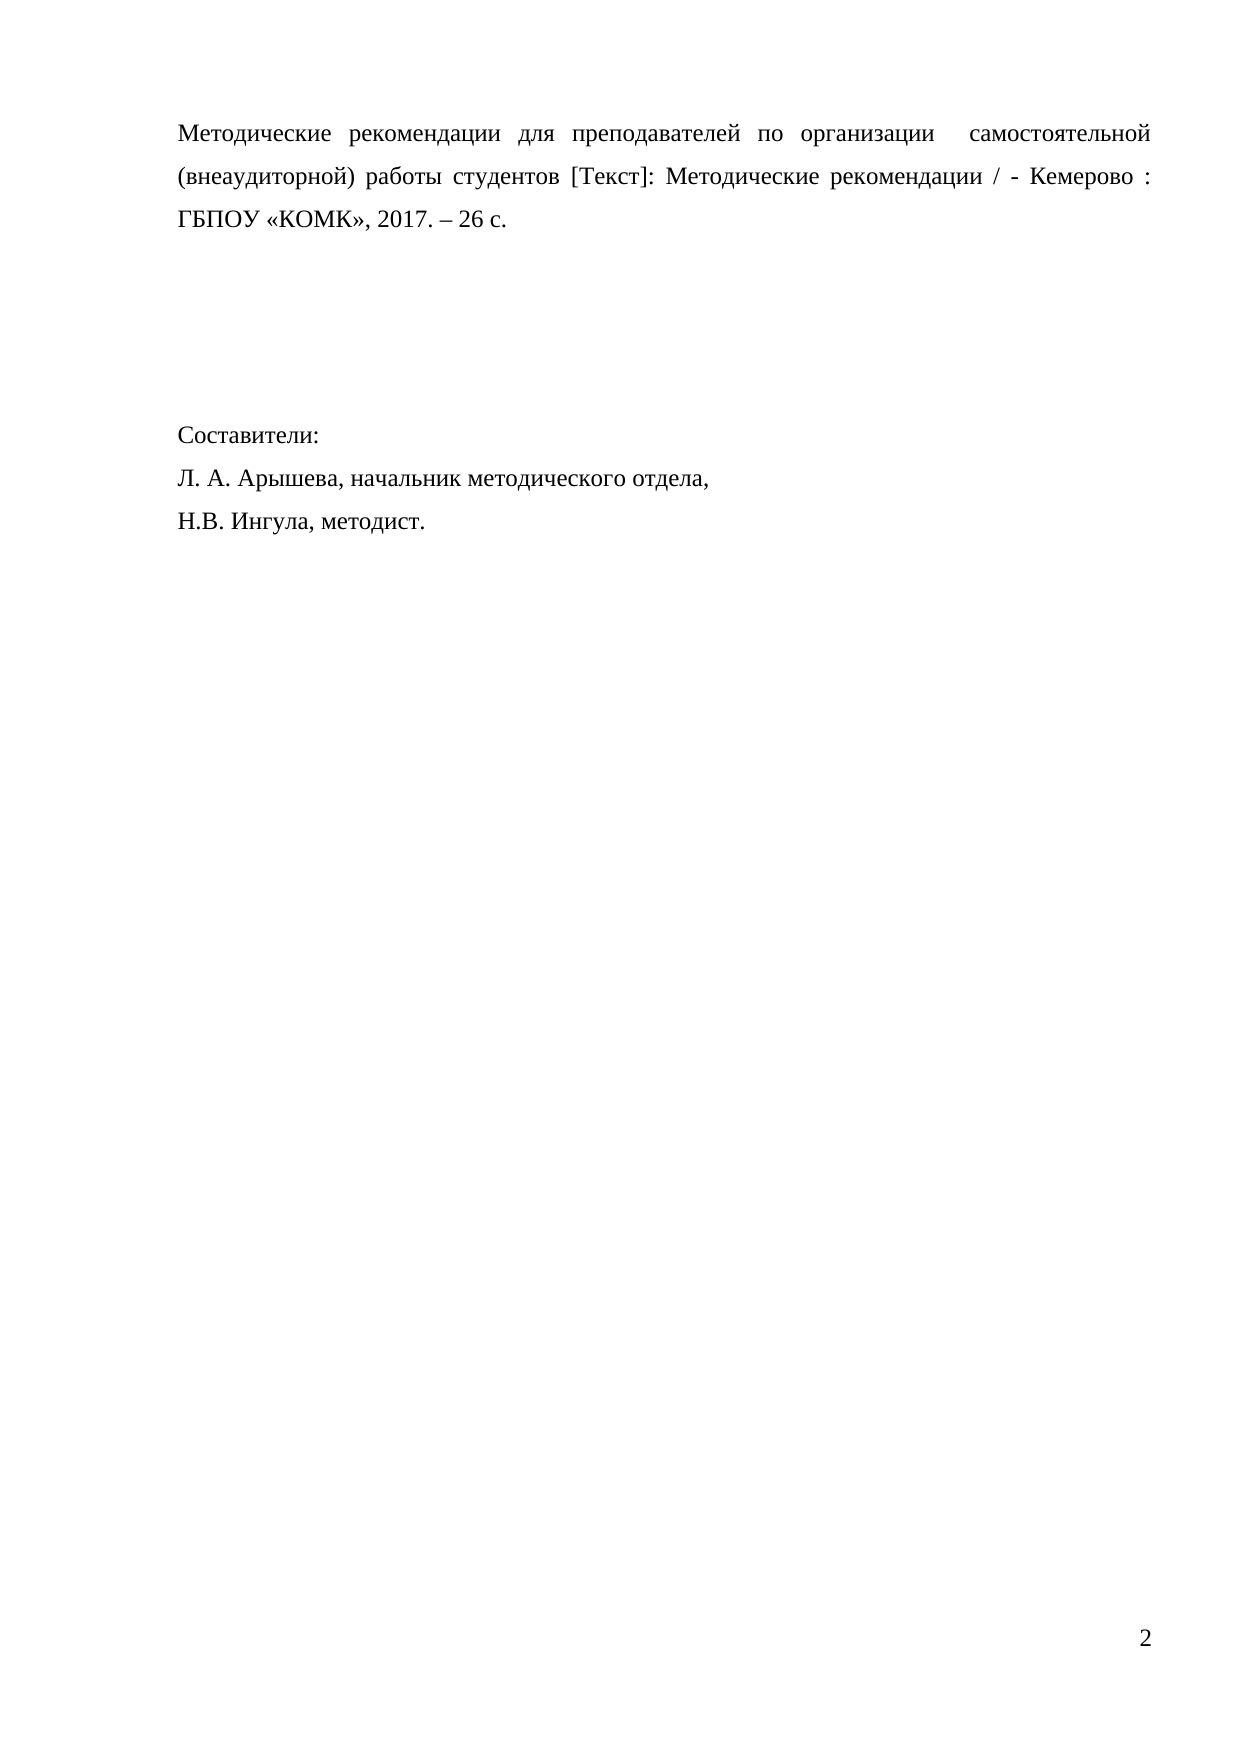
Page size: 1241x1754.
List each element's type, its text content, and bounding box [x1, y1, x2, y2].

text Составители: [177, 420, 1152, 449]
text Н.В. Ингула, методист. [177, 506, 1152, 535]
text Методические рекомендации для преподавателей по организации самостоятельной (внеаудиторной) работы студентов [Текст]: Методические рекомендации / - Кемерово : ГБПОУ «КОМК», 2017. – 26 с. [177, 118, 1152, 233]
text Л. А. Арышева, начальник методического отдела, [177, 463, 1152, 492]
